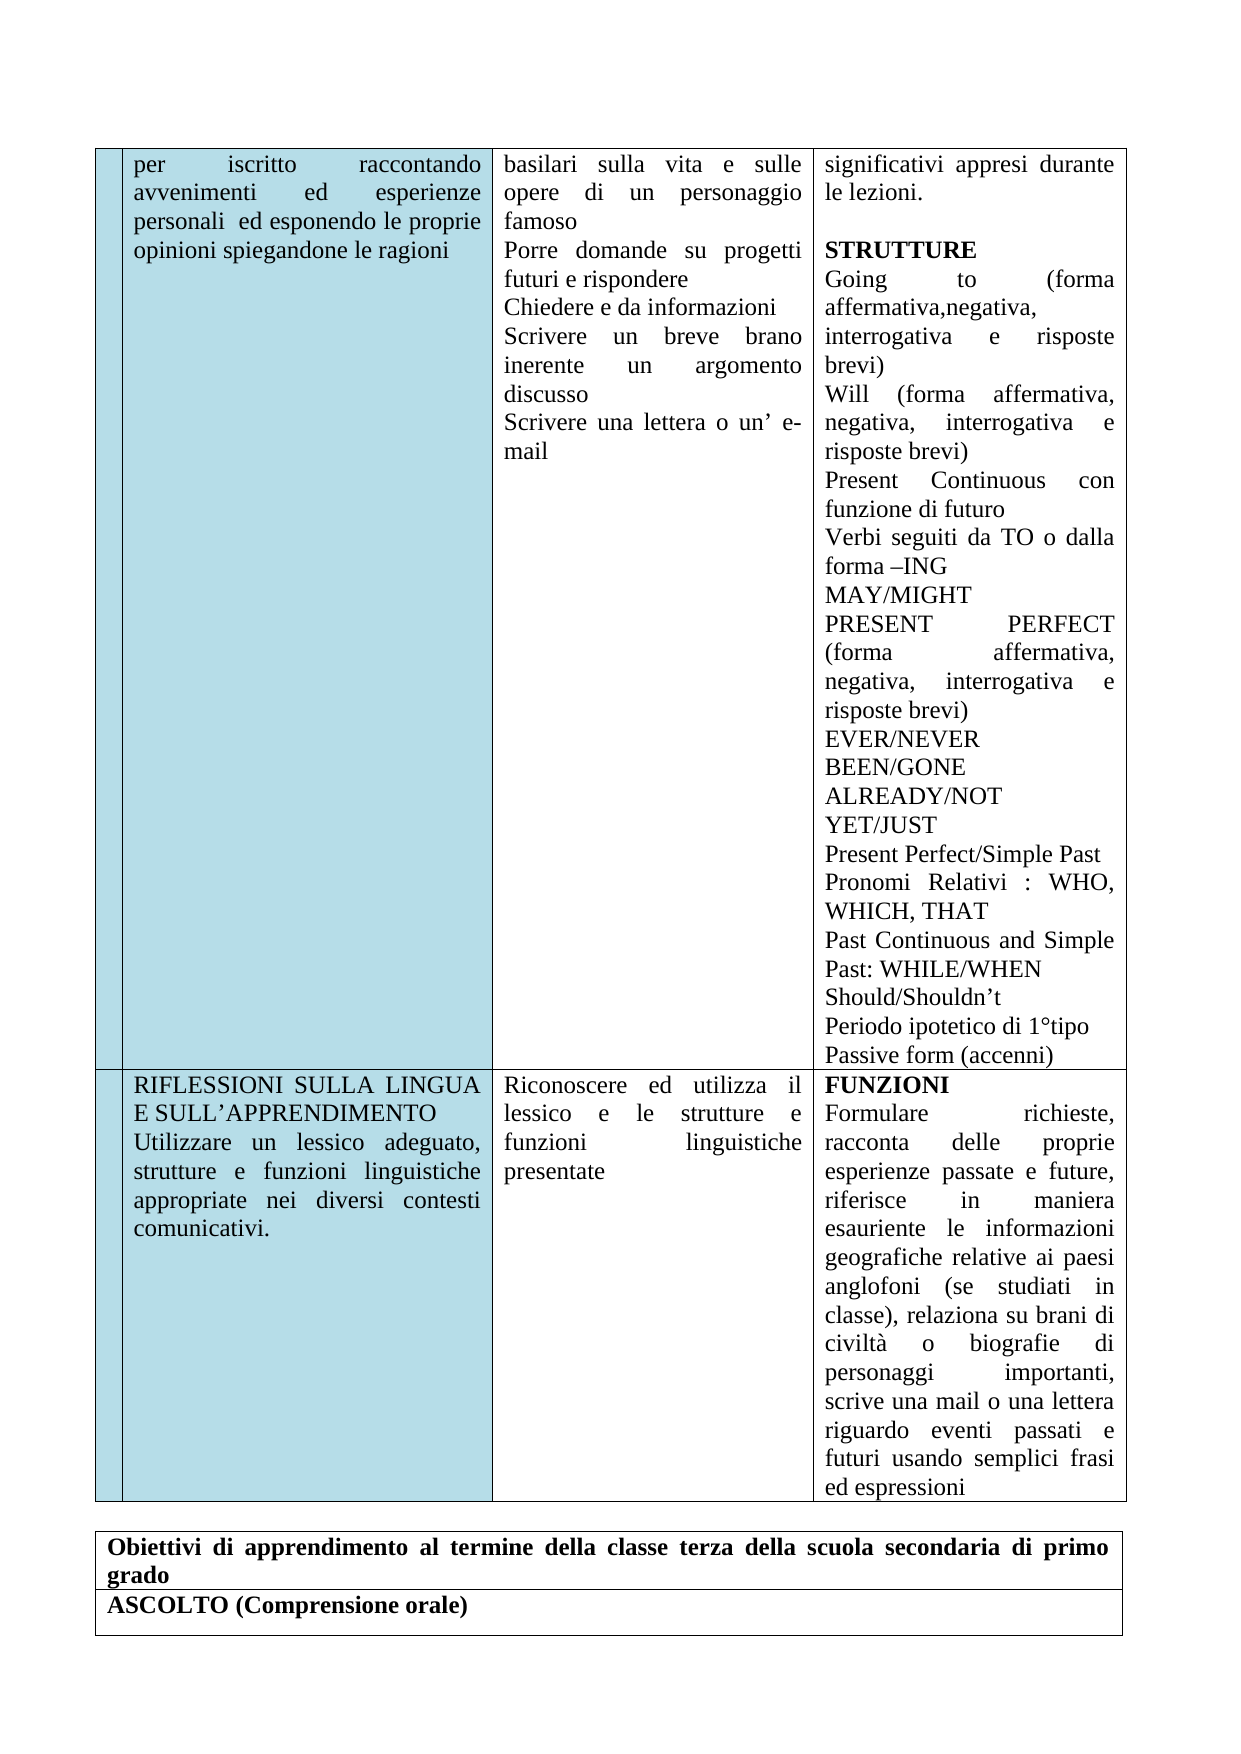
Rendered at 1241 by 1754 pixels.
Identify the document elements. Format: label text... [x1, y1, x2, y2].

table_cell Riconoscere ed utilizza il lessico e le strutture e funzioni linguistiche presentate [493, 1070, 813, 1501]
table_cell FUNZIONI Formulare richieste, racconta delle proprie esperienze passate e future, riferisce in maniera esauriente le informazioni geografiche relative ai paesi anglofoni (se studiati in classe), relaziona su brani di civiltà o biografie di personaggi importanti, scrive una mail o una lettera riguardo eventi passati e futuri usando semplici frasi ed espressioni [814, 1070, 1126, 1501]
table_header Obiettivi di apprendimento al termine della classe terza della scuola secondaria di primo grado [96, 1532, 1122, 1589]
table_cell RIFLESSIONI SULLA LINGUA E SULL’APPRENDIMENTO Utilizzare un lessico adeguato, strutture e funzioni linguistiche appropriate nei diversi contesti comunicativi. [123, 1070, 492, 1501]
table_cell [123, 149, 492, 1069]
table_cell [96, 1590, 1122, 1635]
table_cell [814, 149, 1126, 1069]
table_cell [96, 149, 122, 1069]
table_cell [96, 1070, 122, 1501]
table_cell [493, 149, 813, 1069]
